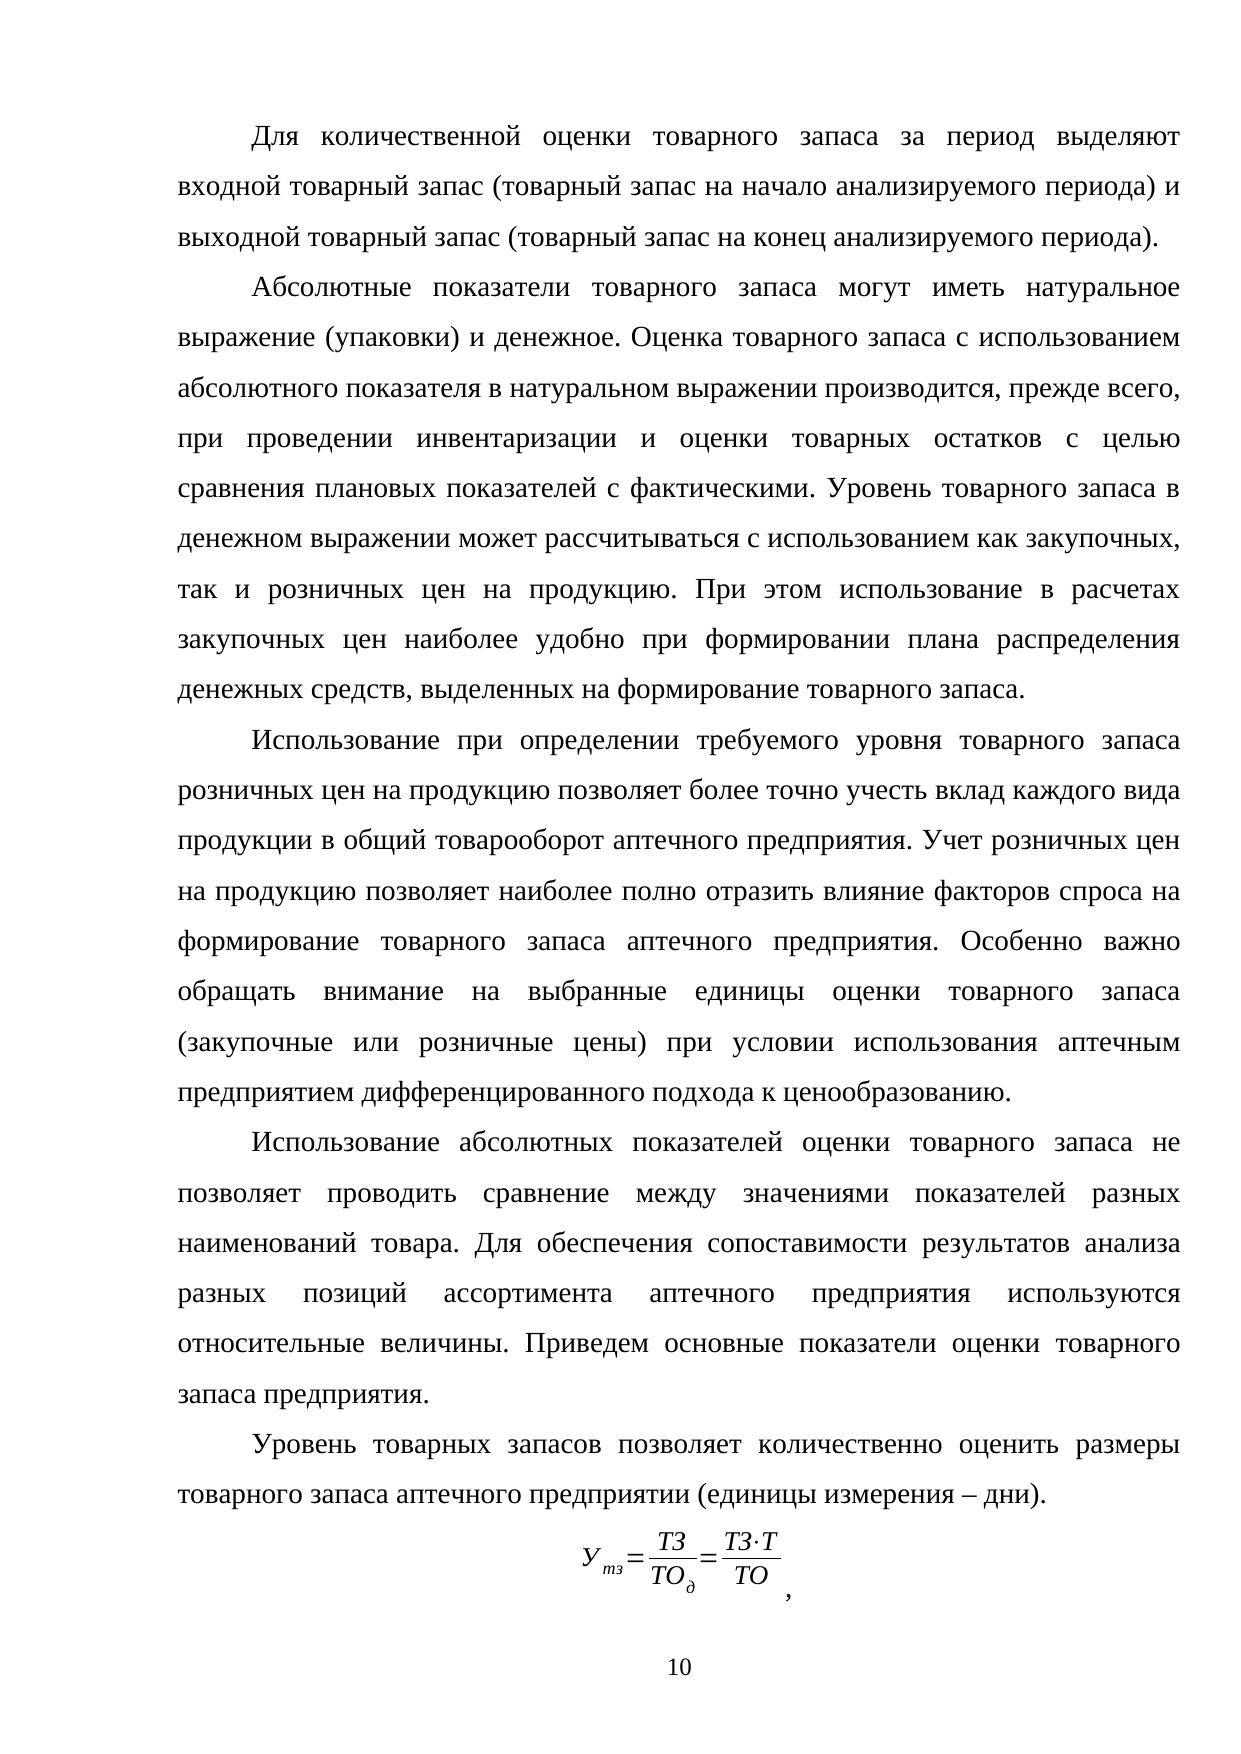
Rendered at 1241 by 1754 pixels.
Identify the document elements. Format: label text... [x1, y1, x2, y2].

text Уровень товарных запасов позволяет количественно оценить размеры товарного запаса аптечного предприятии (единицы измерения – дни). [177, 1426, 1181, 1510]
text , [177, 1527, 1181, 1603]
text Абсолютные показатели товарного запаса могут иметь натуральное выражение (упаковки) и денежное. Оценка товарного запаса с использованием абсолютного показателя в натуральном выражении производится, прежде всего, при проведении инвентаризации и оценки товарных остатков с целью сравнения плановых показателей с фактическими. Уровень товарного запаса в денежном выражении может рассчитываться с использованием как закупочных, так и розничных цен на продукцию. При этом использование в расчетах закупочных цен наиболее удобно при формировании плана распределения денежных средств, выделенных на формирование товарного запаса. [177, 269, 1181, 705]
text Использование при определении требуемого уровня товарного запаса розничных цен на продукцию позволяет более точно учесть вклад каждого вида продукции в общий товарооборот аптечного предприятия. Учет розничных цен на продукцию позволяет наиболее полно отразить влияние факторов спроса на формирование товарного запаса аптечного предприятия. Особенно важно обращать внимание на выбранные единицы оценки товарного запаса (закупочные или розничные цены) при условии использования аптечным предприятием дифференцированного подхода к ценообразованию. [177, 722, 1181, 1108]
text Использование абсолютных показателей оценки товарного запаса не позволяет проводить сравнение между значениями показателей разных наименований товара. Для обеспечения сопоставимости результатов анализа разных позиций ассортимента аптечного предприятия используются относительные величины. Приведем основные показатели оценки товарного запаса предприятия. [177, 1124, 1181, 1409]
text Для количественной оценки товарного запаса за период выделяют входной товарный запас (товарный запас на начало анализируемого периода) и выходной товарный запас (товарный запас на конец анализируемого периода). [177, 118, 1181, 252]
